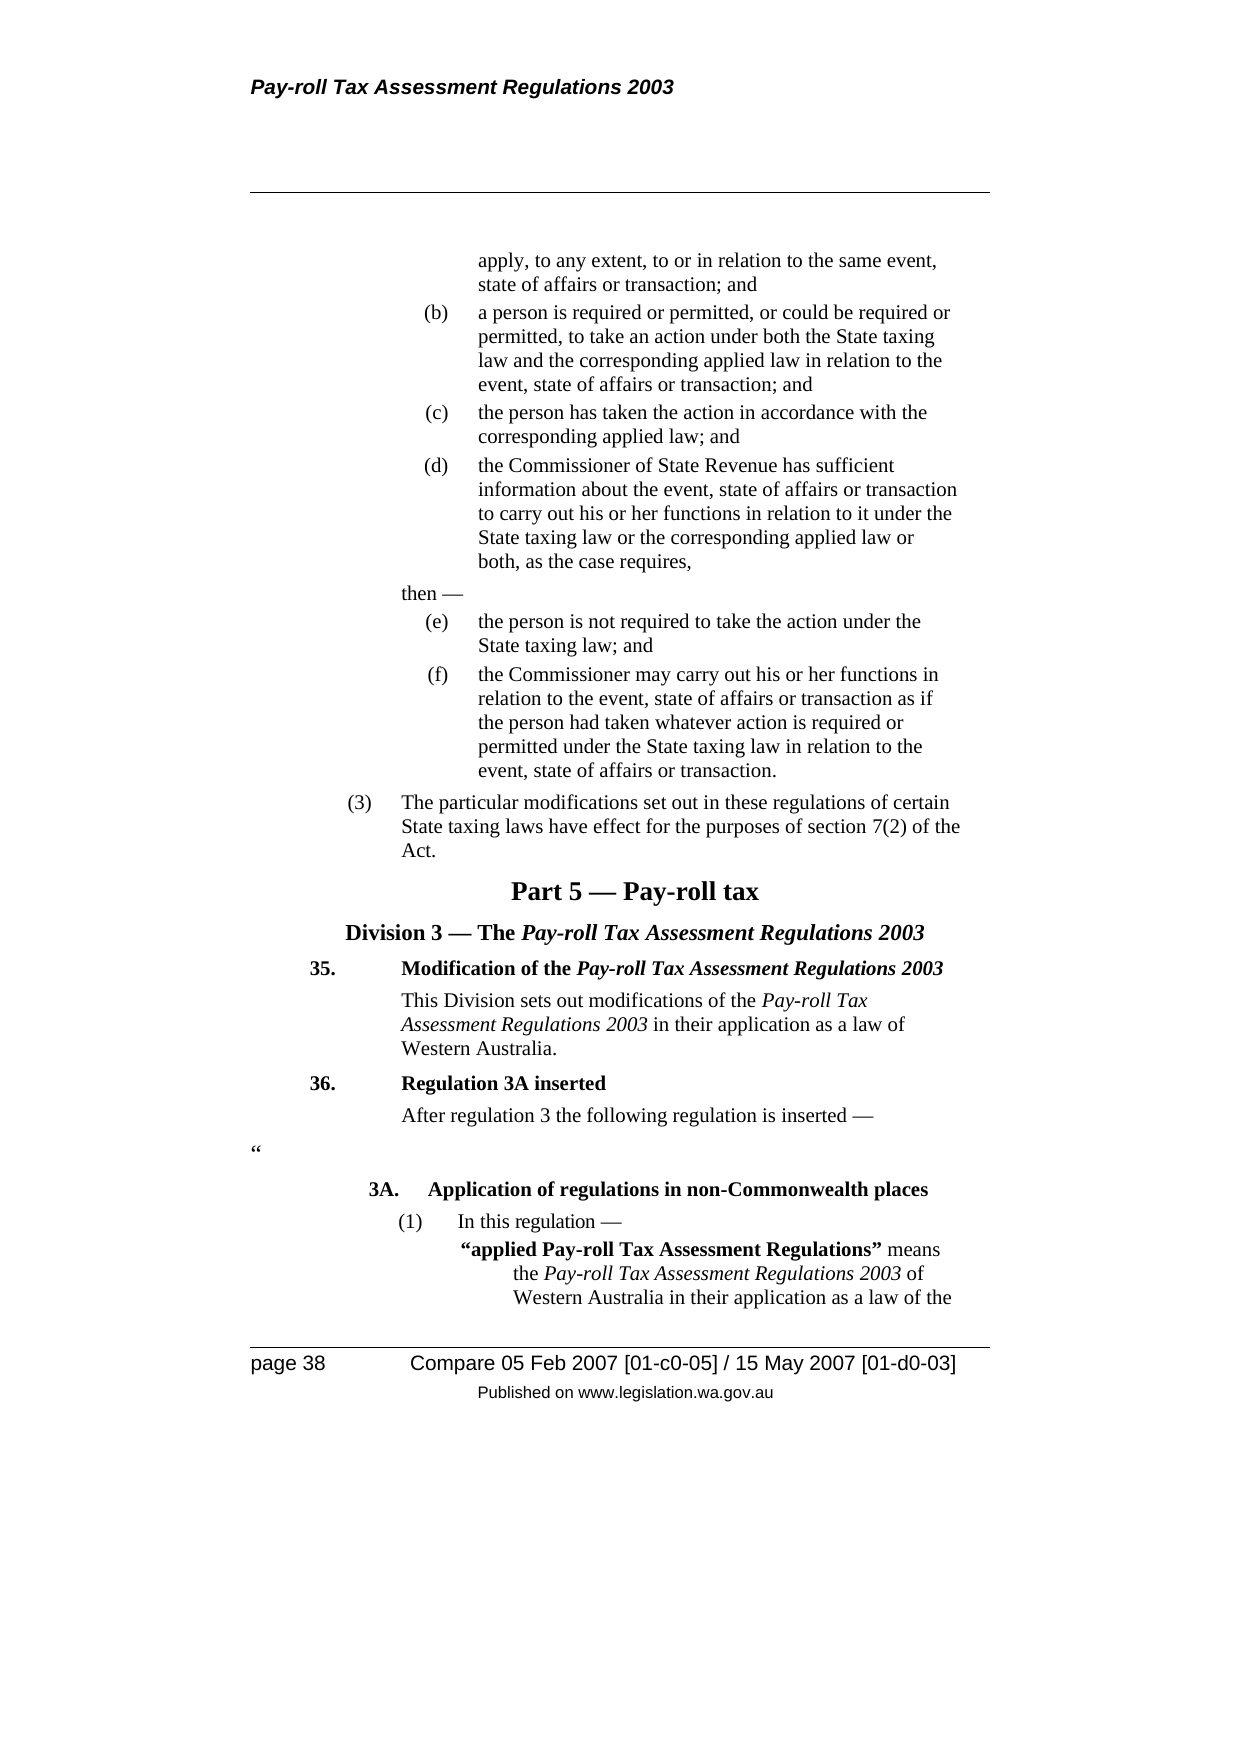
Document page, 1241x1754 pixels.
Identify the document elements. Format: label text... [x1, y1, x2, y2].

text (e) the person is not required to take the action under the State taxing law; and [389, 609, 960, 657]
text “ [250, 1139, 990, 1168]
subtitle Division 3 — The Pay-roll Tax Assessment Regulations 2003 [309, 919, 960, 945]
text (b) a person is required or permitted, or could be required or permitted, to take an action under both the State taxing law and the corresponding applied law in relation to the event, state of affairs or transaction; and [389, 300, 960, 396]
subtitle 35. Modification of the Pay-roll Tax Assessment Regulations 2003 [309, 955, 960, 979]
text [368, 1237, 960, 1309]
subtitle 36. Regulation 3A inserted [309, 1070, 960, 1094]
text (1) In this regulation — [309, 1209, 960, 1233]
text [389, 247, 960, 296]
text (f) the Commissioner may carry out his or her functions in relation to the event, state of affairs or transaction as if the person had taken whatever action is required or permitted under the State taxing law in relation to the event, state of affairs or transaction. [389, 662, 960, 782]
text then — [312, 581, 960, 605]
subtitle 3A. Application of regulations in non-Commonwealth places [309, 1176, 960, 1201]
text (3) The particular modifications set out in these regulations of certain State taxing laws have effect for the purposes of section 7(2) of the Act. [312, 790, 960, 862]
text (c) the person has taken the action in accordance with the corresponding applied law; and [389, 400, 960, 448]
text This Division sets out modifications of the Pay-roll Tax Assessment Regulations 2003 in their application as a law of Western Australia. [312, 988, 960, 1060]
text After regulation 3 the following regulation is inserted — [312, 1103, 960, 1127]
subtitle Part 5 — Pay-roll tax [309, 875, 960, 906]
text (d) the Commissioner of State Revenue has sufficient information about the event, state of affairs or transaction to carry out his or her functions in relation to it under the State taxing law or the corresponding applied law or both, as the case requires, [389, 452, 960, 573]
